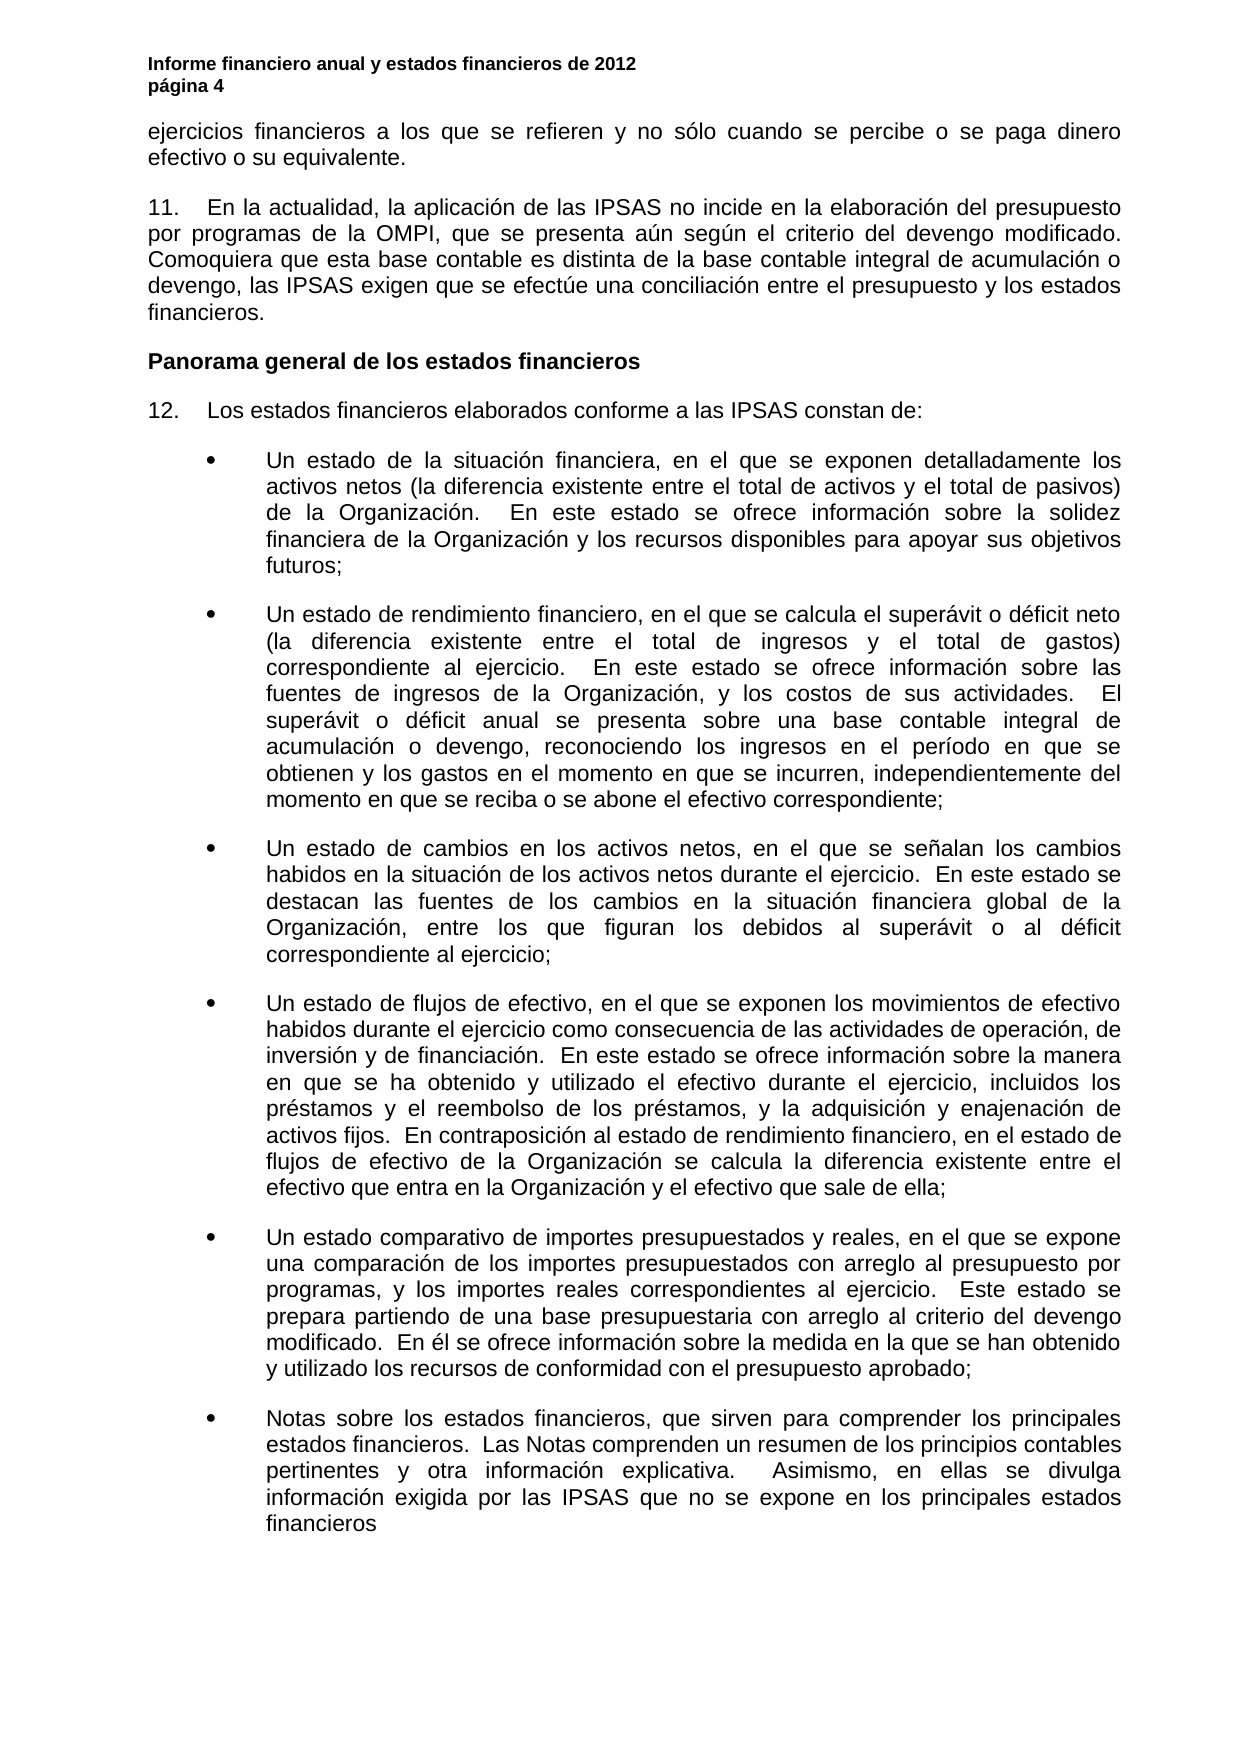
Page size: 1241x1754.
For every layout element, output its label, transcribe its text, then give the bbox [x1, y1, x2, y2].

list Un estado de cambios en los activos netos, en el que se señalan los cambios habidos en la situación de los activos netos durante el ejercicio. En este estado se destacan las fuentes de los cambios en la situación financiera global de la Organización, entre los que figuran los debidos al superávit o al déficit correspondiente al ejercicio; [207, 835, 1122, 967]
list Panorama general de los estados financieros [148, 348, 1122, 374]
list Un estado de la situación financiera, en el que se exponen detalladamente los activos netos (la diferencia existente entre el total de activos y el total de pasivos) de la Organización. En este estado se ofrece información sobre la solidez financiera de la Organización y los recursos disponibles para apoyar sus objetivos futuros; [207, 447, 1122, 578]
list Un estado comparativo de importes presupuestados y reales, en el que se expone una comparación de los importes presupuestados con arreglo al presupuesto por programas, y los importes reales correspondientes al ejercicio. Este estado se prepara partiendo de una base presupuestaria con arreglo al criterio del devengo modificado. En él se ofrece información sobre la medida en la que se han obtenido y utilizado los recursos de conformidad con el presupuesto aprobado; [207, 1223, 1122, 1382]
text En la actualidad, la aplicación de las IPSAS no incide en la elaboración del presupuesto por programas de la OMPI, que se presenta aún según el criterio del devengo modificado. Comoquiera que esta base contable es distinta de la base contable integral de acumulación o devengo, las IPSAS exigen que se efectúe una conciliación entre el presupuesto y los estados financieros. [148, 193, 1122, 325]
list Un estado de flujos de efectivo, en el que se exponen los movimientos de efectivo habidos durante el ejercicio como consecuencia de las actividades de operación, de inversión y de financiación. En este estado se ofrece información sobre la manera en que se ha obtenido y utilizado el efectivo durante el ejercicio, incluidos los préstamos y el reembolso de los préstamos, y la adquisición y enajenación de activos fijos. En contraposición al estado de rendimiento financiero, en el estado de flujos de efectivo de la Organización se calcula la diferencia existente entre el efectivo que entra en la Organización y el efectivo que sale de ella; [207, 990, 1122, 1201]
list Notas sobre los estados financieros, que sirven para comprender los principales estados financieros. Las Notas comprenden un resumen de los principios contables pertinentes y otra información explicativa. Asimismo, en ellas se divulga información exigida por las IPSAS que no se expone en los principales estados financieros [207, 1404, 1122, 1536]
text Los estados financieros elaborados conforme a las IPSAS constan de: [148, 397, 1122, 424]
list Un estado de rendimiento financiero, en el que se calcula el superávit o déficit neto (la diferencia existente entre el total de ingresos y el total de gastos) correspondiente al ejercicio. En este estado se ofrece información sobre las fuentes de ingresos de la Organización, y los costos de sus actividades. El superávit o déficit anual se presenta sobre una base contable integral de acumulación o devengo, reconociendo los ingresos en el período en que se obtienen y los gastos en el momento en que se incurren, independientemente del momento en que se reciba o se abone el efectivo correspondiente; [207, 601, 1122, 812]
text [148, 118, 1122, 171]
